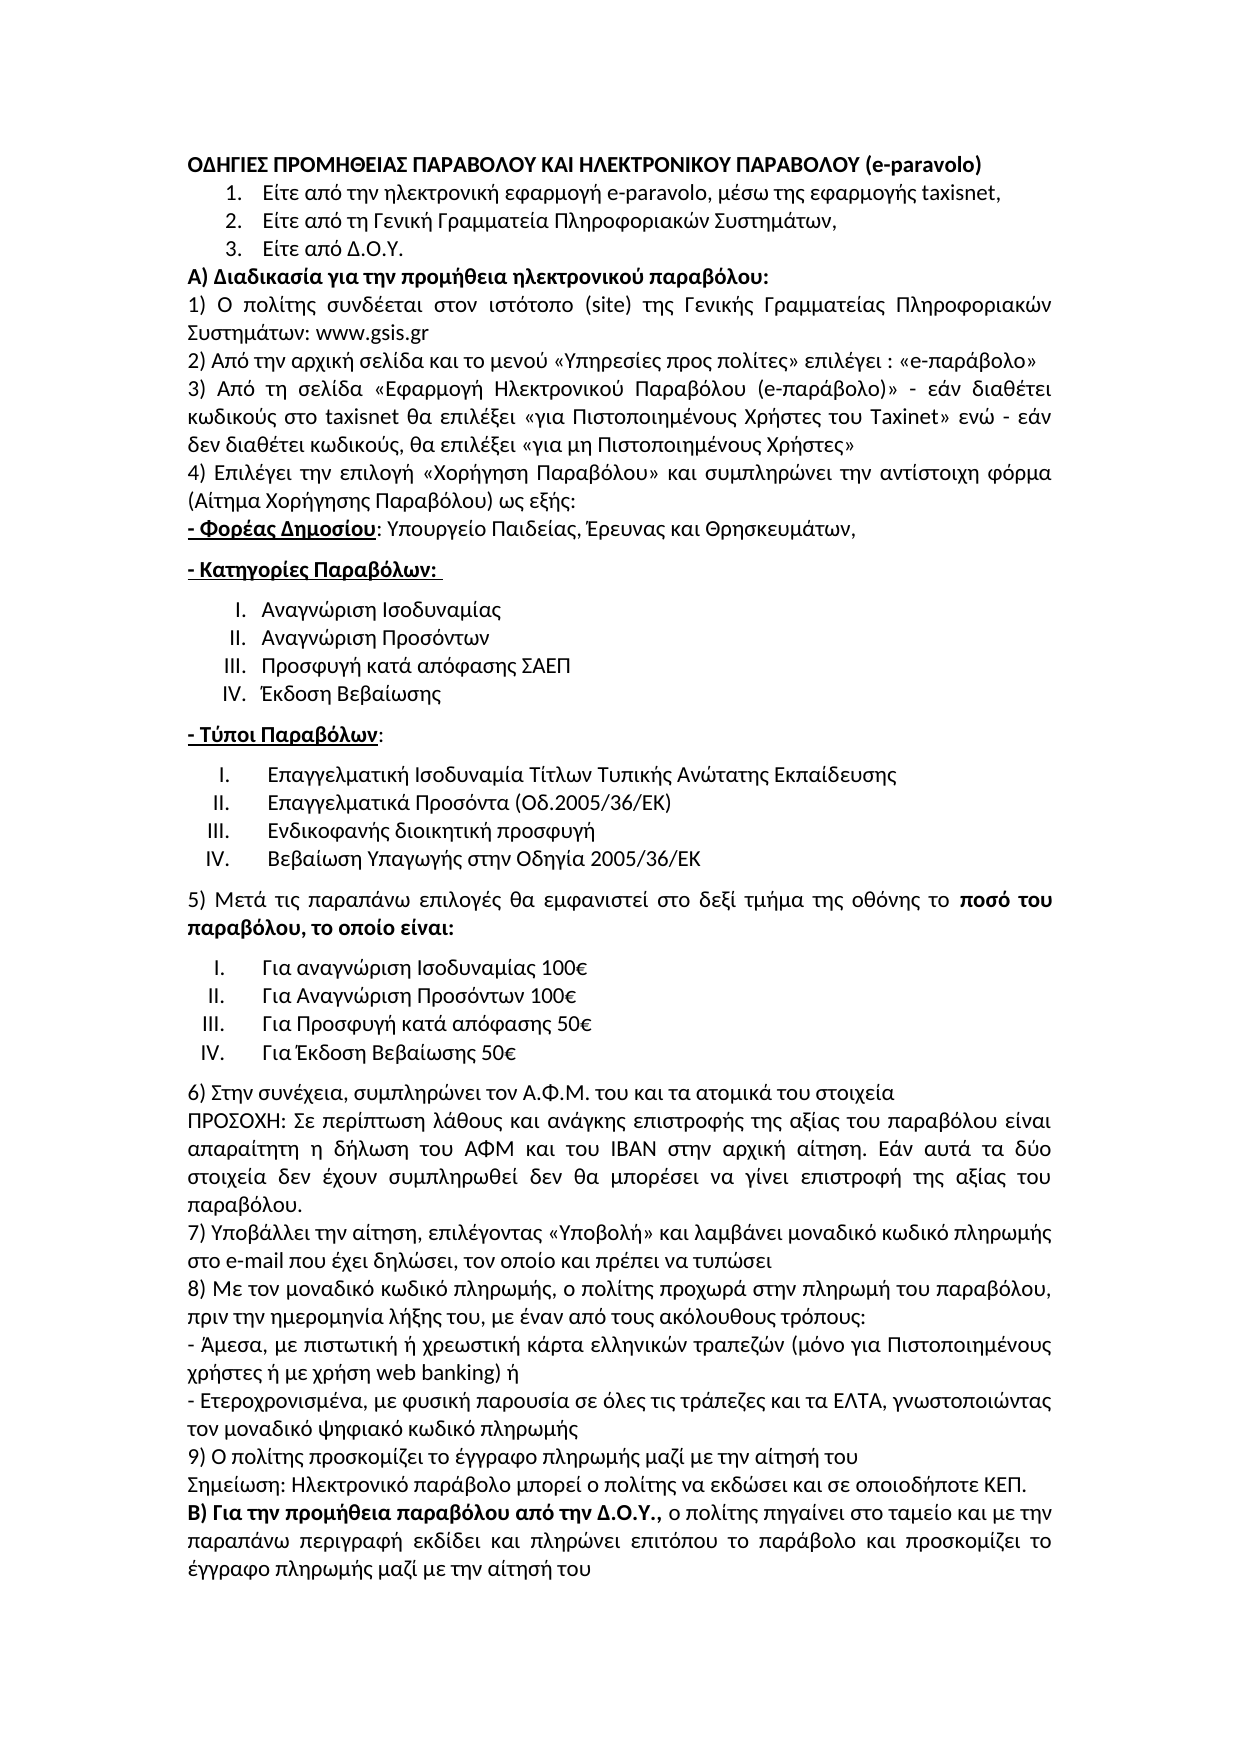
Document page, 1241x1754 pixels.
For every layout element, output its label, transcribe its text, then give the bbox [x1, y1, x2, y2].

list Για Προσφυγή κατά απόφασης 50€ [225, 1009, 1053, 1038]
text 3) Από τη σελίδα «Εφαρμογή Ηλεκτρονικού Παραβόλου (e-παράβολο)» - εάν διαθέτει κωδικούς στο taxisnet θα επιλέξει «για Πιστοποιημένους Χρήστες του Taxinet» ενώ - εάν δεν διαθέτει κωδικούς, θα επιλέξει «για μη Πιστοποιημένους Χρήστες» [187, 374, 1053, 458]
list Για αναγνώριση Ισοδυναμίας 100€ [225, 953, 1053, 982]
text - Φορέας Δημοσίου: Υπουργείο Παιδείας, Έρευνας και Θρησκευμάτων, [187, 514, 1053, 542]
list Για Έκδοση Βεβαίωσης 50€ [225, 1038, 1053, 1066]
list Έκδοση Βεβαίωσης [247, 679, 1053, 707]
text 1) Ο πολίτης συνδέεται στον ιστότοπο (site) της Γενικής Γραμματείας Πληροφοριακών Συστημάτων: www.gsis.gr [187, 290, 1053, 346]
list Για Αναγνώριση Προσόντων 100€ [225, 982, 1053, 1009]
list Επαγγελματική Ισοδυναμία Τίτλων Τυπικής Ανώτατης Εκπαίδευσης [230, 760, 1053, 788]
list Αναγνώριση Ισοδυναμίας [247, 595, 1053, 623]
text 2) Από την αρχική σελίδα και το μενού «Υπηρεσίες προς πολίτες» επιλέγει : «e-παράβολο» [187, 346, 1053, 374]
text Σημείωση: Ηλεκτρονικό παράβολο μπορεί ο πολίτης να εκδώσει και σε οποιοδήποτε ΚΕΠ. [187, 1470, 1053, 1498]
list Είτε από την ηλεκτρονική εφαρμογή e-paravolo, μέσω της εφαρμογής taxisnet, [225, 178, 1053, 206]
text - Ετεροχρονισμένα, με φυσική παρουσία σε όλες τις τράπεζες και τα ΕΛΤΑ, γνωστοποιώντας τον μοναδικό ψηφιακό κωδικό πληρωμής [187, 1386, 1053, 1442]
list Αναγνώριση Προσόντων [247, 623, 1053, 651]
text 4) Επιλέγει την επιλογή «Χορήγηση Παραβόλου» και συμπληρώνει την αντίστοιχη φόρμα (Αίτημα Χορήγησης Παραβόλου) ως εξής: [187, 458, 1053, 514]
text ΟΔΗΓΙΕΣ ΠΡΟΜΗΘΕΙΑΣ ΠΑΡΑΒΟΛΟΥ ΚΑΙ ΗΛΕΚΤΡΟΝΙΚΟΥ ΠΑΡΑΒΟΛΟΥ (e-paravolo) [187, 150, 1053, 178]
text ΠΡΟΣΟΧΗ: Σε περίπτωση λάθους και ανάγκης επιστροφής της αξίας του παραβόλου είναι απαραίτητη η δήλωση του ΑΦΜ και του ΙΒΑΝ στην αρχική αίτηση. Εάν αυτά τα δύο στοιχεία δεν έχουν συμπληρωθεί δεν θα μπορέσει να γίνει επιστροφή της αξίας του παραβόλου. [187, 1106, 1053, 1218]
text 9) Ο πολίτης προσκομίζει το έγγραφο πληρωμής μαζί με την αίτησή του [187, 1442, 1053, 1470]
list Είτε από Δ.Ο.Υ. [225, 234, 1053, 262]
text - Τύποι Παραβόλων: [187, 720, 1053, 748]
list Προσφυγή κατά απόφασης ΣΑΕΠ [247, 651, 1053, 679]
text 6) Στην συνέχεια, συμπληρώνει τον Α.Φ.Μ. του και τα ατομικά του στοιχεία [187, 1078, 1053, 1106]
text Β) Για την προμήθεια παραβόλου από την Δ.Ο.Υ., ο πολίτης πηγαίνει στο ταμείο και με την παραπάνω περιγραφή εκδίδει και πληρώνει επιτόπου το παράβολο και προσκομίζει το έγγραφο πληρωμής μαζί με την αίτησή του [187, 1498, 1053, 1582]
list Είτε από τη Γενική Γραμματεία Πληροφοριακών Συστημάτων, [225, 206, 1053, 234]
text Α) Διαδικασία για την προμήθεια ηλεκτρονικού παραβόλου: [187, 262, 1053, 290]
text 7) Υποβάλλει την αίτηση, επιλέγοντας «Υποβολή» και λαμβάνει μοναδικό κωδικό πληρωμής στο e-mail που έχει δηλώσει, τον οποίο και πρέπει να τυπώσει [187, 1218, 1053, 1274]
text - Κατηγορίες Παραβόλων: [187, 555, 1053, 583]
list Βεβαίωση Υπαγωγής στην Οδηγία 2005/36/ΕΚ [230, 844, 1053, 872]
text 8) Με τον μοναδικό κωδικό πληρωμής, ο πολίτης προχωρά στην πληρωμή του παραβόλου, πριν την ημερομηνία λήξης του, με έναν από τους ακόλουθους τρόπους: [187, 1274, 1053, 1330]
list Επαγγελματικά Προσόντα (Οδ.2005/36/ΕΚ) [230, 788, 1053, 816]
text 5) Μετά τις παραπάνω επιλογές θα εμφανιστεί στο δεξί τμήμα της οθόνης το ποσό του παραβόλου, το οποίο είναι: [187, 885, 1053, 941]
text - Άμεσα, με πιστωτική ή χρεωστική κάρτα ελληνικών τραπεζών (μόνο για Πιστοποιημένους χρήστες ή με χρήση web banking) ή [187, 1330, 1053, 1386]
list Ενδικοφανής διοικητική προσφυγή [230, 816, 1053, 844]
